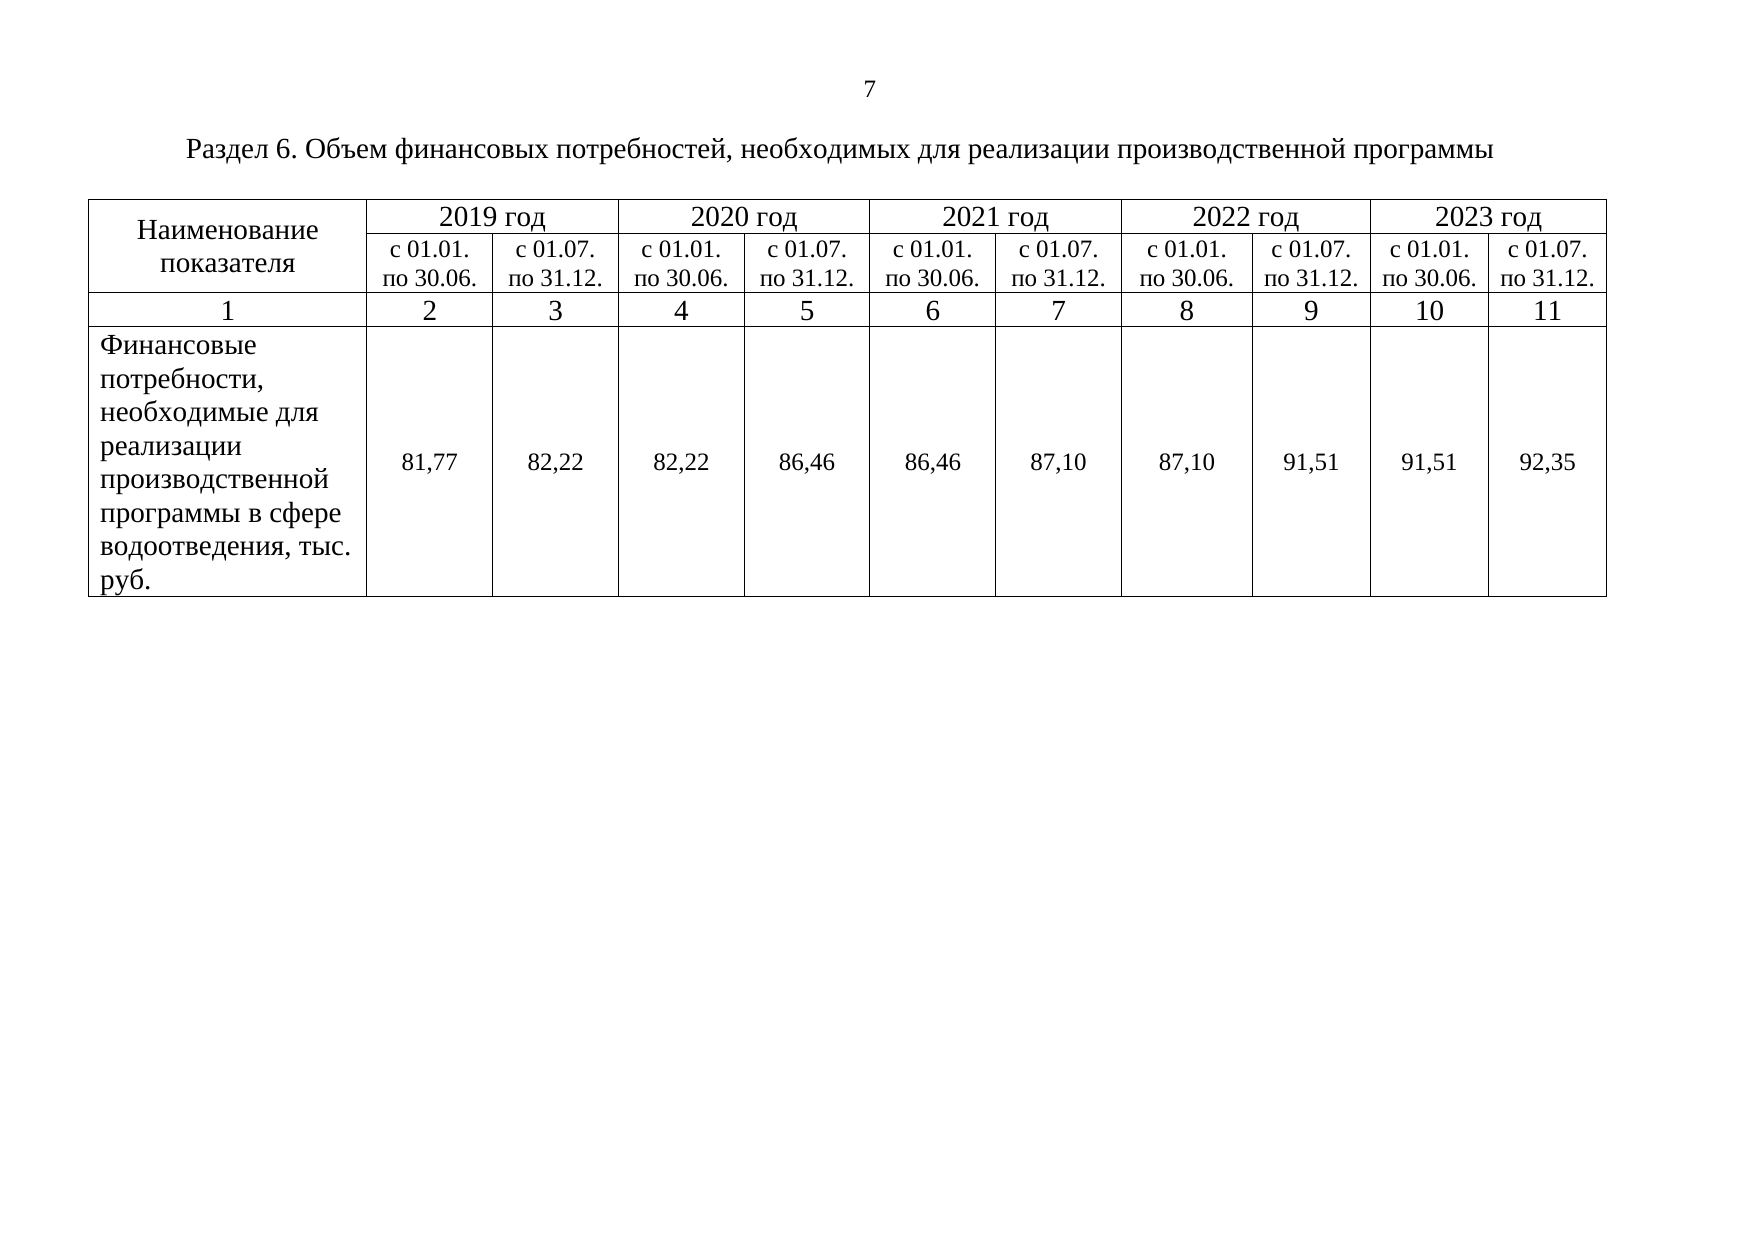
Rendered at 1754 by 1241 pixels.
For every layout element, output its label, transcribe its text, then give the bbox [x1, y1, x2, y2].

table_cell с 01.01. по 30.06. [1122, 234, 1252, 292]
table_cell 91,51 [1371, 327, 1488, 596]
table_cell 5 [745, 293, 869, 326]
table_cell с 01.01. по 30.06. [619, 234, 744, 292]
table_cell 86,46 [870, 327, 995, 596]
table_cell 10 [1371, 293, 1488, 326]
table_cell 7 [996, 293, 1121, 326]
table_cell 4 [619, 293, 744, 326]
text Раздел 6. Объем финансовых потребностей, необходимых для реализации производственной программы [15, 131, 1665, 165]
table_header 2023 год [1371, 200, 1606, 233]
table_cell 87,10 [1122, 327, 1252, 596]
table_cell 3 [493, 293, 618, 326]
table_header 2021 год [870, 200, 1121, 233]
table_cell с 01.01. по 30.06. [870, 234, 995, 292]
table_cell с 01.01. по 30.06. [1371, 234, 1488, 292]
table_header 2019 год [367, 200, 618, 233]
table_cell 81,77 [367, 327, 492, 596]
table_cell 87,10 [996, 327, 1121, 596]
table_cell 1 [89, 293, 366, 326]
table_cell 82,22 [619, 327, 744, 596]
table_cell 11 [1489, 293, 1606, 326]
table_cell с 01.07. по 31.12. [996, 234, 1121, 292]
table_cell 86,46 [745, 327, 869, 596]
table_cell 8 [1122, 293, 1252, 326]
table_cell 9 [1253, 293, 1370, 326]
table_cell с 01.07. по 31.12. [1253, 234, 1370, 292]
table_header Наименование показателя [89, 200, 366, 292]
table_header 2022 год [1122, 200, 1370, 233]
table_cell Финансовые потребности, необходимые для реализации производственной программы в сфере водоотведения, тыс. руб. [89, 327, 366, 596]
table_header 2020 год [619, 200, 869, 233]
table_cell с 01.07. по 31.12. [1489, 234, 1606, 292]
table_cell с 01.07. по 31.12. [745, 234, 869, 292]
table_cell с 01.01. по 30.06. [367, 234, 492, 292]
table_cell 91,51 [1253, 327, 1370, 596]
table_cell 6 [870, 293, 995, 326]
table_cell 82,22 [493, 327, 618, 596]
table_cell с 01.07. по 31.12. [493, 234, 618, 292]
table_cell 92,35 [1489, 327, 1606, 596]
table_cell 2 [367, 293, 492, 326]
